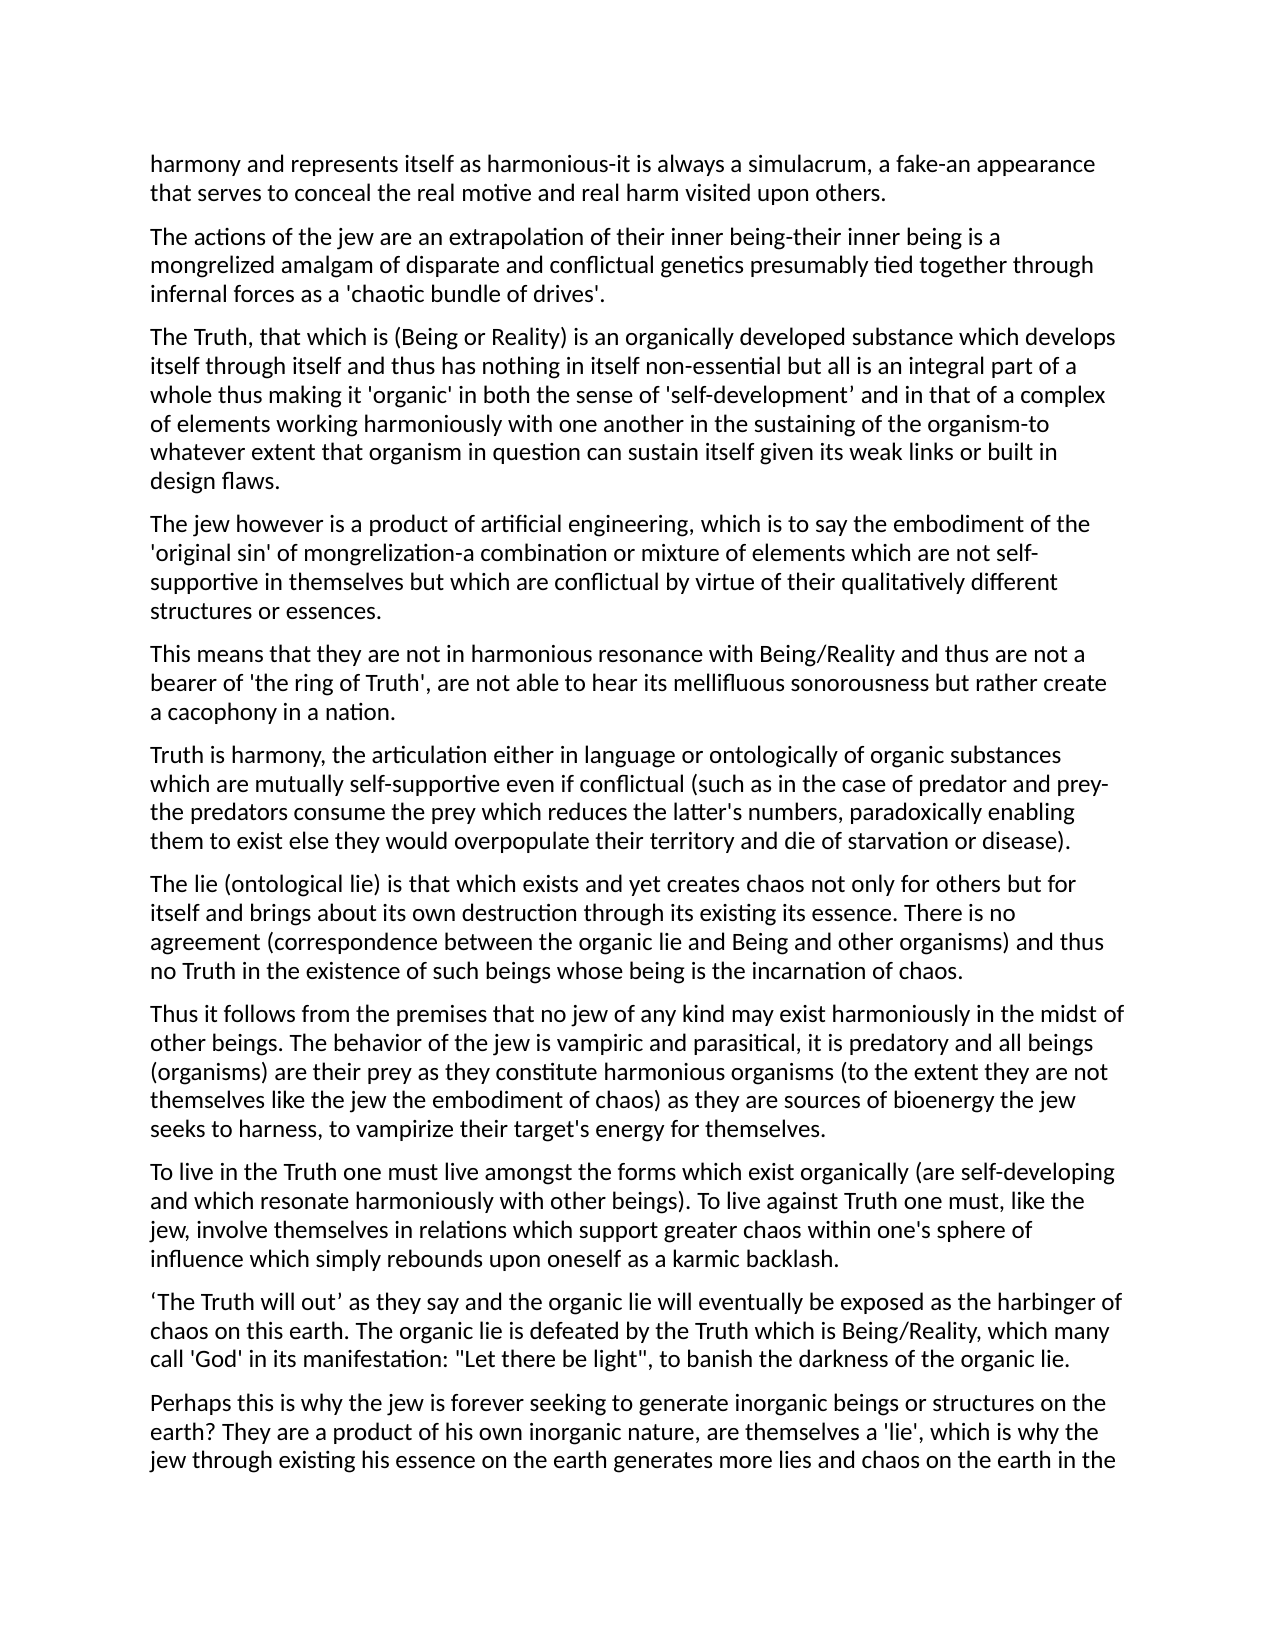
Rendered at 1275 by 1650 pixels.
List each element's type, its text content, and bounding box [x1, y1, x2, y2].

text The lie (ontological lie) is that which exists and yet creates chaos not only for others but for itself and brings about its own destruction through its existing its essence. There is no agreement (correspondence between the organic lie and Being and other organisms) and thus no Truth in the existence of such beings whose being is the incarnation of chaos. [150, 870, 1125, 985]
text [150, 150, 1125, 207]
text Truth is harmony, the articulation either in language or ontologically of organic substances which are mutually self-supportive even if conflictual (such as in the case of predator and prey-the predators consume the prey which reduces the latter's numbers, paradoxically enabling them to exist else they would overpopulate their territory and die of starvation or disease). [150, 740, 1125, 855]
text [150, 1388, 1125, 1474]
text The Truth, that which is (Being or Reality) is an organically developed substance which develops itself through itself and thus has nothing in itself non-essential but all is an integral part of a whole thus making it 'organic' in both the sense of 'self-development’ and in that of a complex of elements working harmoniously with one another in the sustaining of the organism-to whatever extent that organism in question can sustain itself given its weak links or built in design flaws. [150, 323, 1125, 495]
text The jew however is a product of artificial engineering, which is to say the embodiment of the 'original sin' of mongrelization-a combination or mixture of elements which are not self-supportive in themselves but which are conflictual by virtue of their qualitatively different structures or essences. [150, 510, 1125, 625]
text Thus it follows from the premises that no jew of any kind may exist harmoniously in the midst of other beings. The behavior of the jew is vampiric and parasitical, it is predatory and all beings (organisms) are their prey as they constitute harmonious organisms (to the extent they are not themselves like the jew the embodiment of chaos) as they are sources of bioenergy the jew seeks to harness, to vampirize their target's energy for themselves. [150, 999, 1125, 1143]
text To live in the Truth one must live amongst the forms which exist organically (are self-developing and which resonate harmoniously with other beings). To live against Truth one must, like the jew, involve themselves in relations which support greater chaos within one's sphere of influence which simply rebounds upon oneself as a karmic backlash. [150, 1158, 1125, 1273]
text The actions of the jew are an extrapolation of their inner being-their inner being is a mongrelized amalgam of disparate and conflictual genetics presumably tied together through infernal forces as a 'chaotic bundle of drives'. [150, 222, 1125, 308]
text ‘The Truth will out’ as they say and the organic lie will eventually be exposed as the harbinger of chaos on this earth. The organic lie is defeated by the Truth which is Being/Reality, which many call 'God' in its manifestation: "Let there be light", to banish the darkness of the organic lie. [150, 1287, 1125, 1374]
text This means that they are not in harmonious resonance with Being/Reality and thus are not a bearer of 'the ring of Truth', are not able to hear its mellifluous sonorousness but rather create a cacophony in a nation. [150, 639, 1125, 726]
